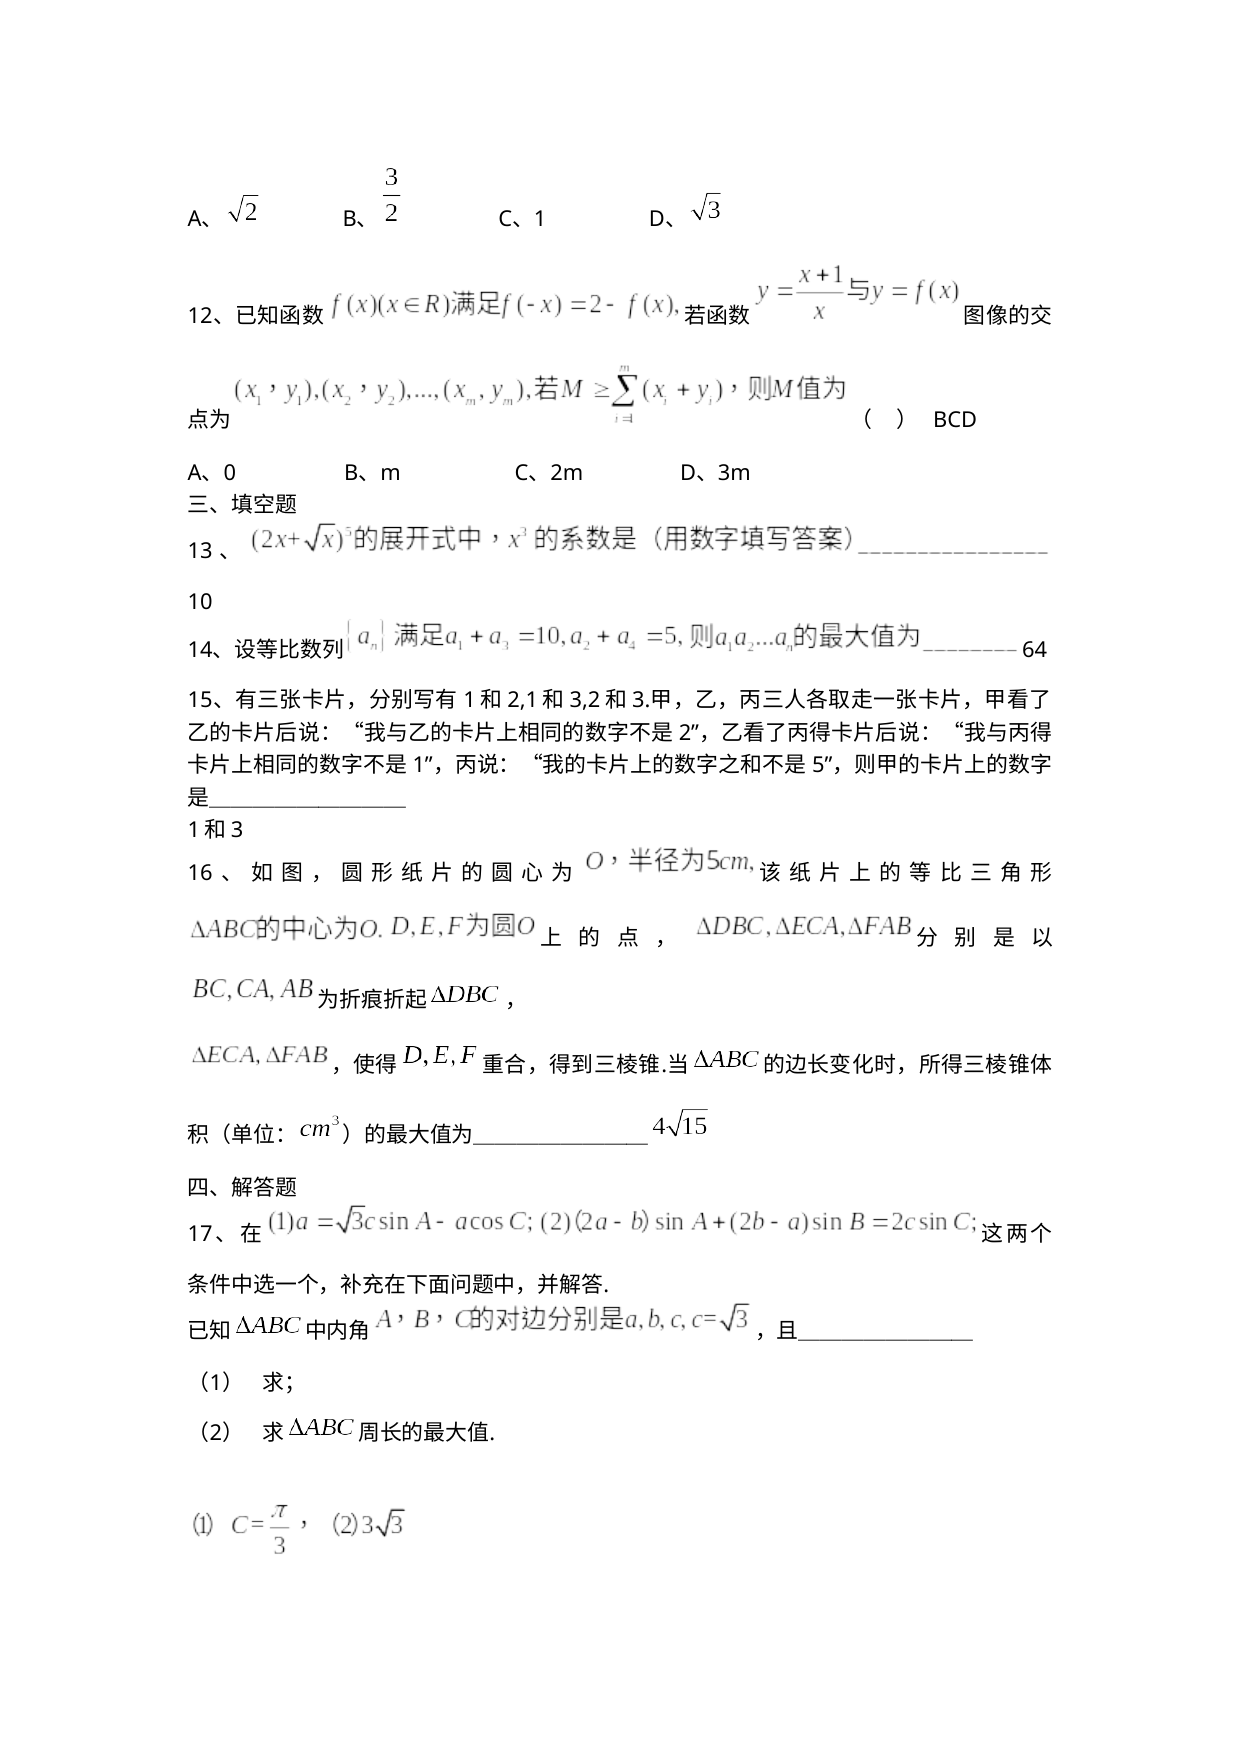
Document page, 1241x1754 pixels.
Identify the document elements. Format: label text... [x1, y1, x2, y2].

text 13、10 [187, 519, 1053, 617]
text A、 B、 C、1 D、 [187, 162, 1053, 259]
text 四、解答题 [187, 1169, 1053, 1202]
text 1和3 [187, 812, 1053, 844]
text 15、有三张卡片，分别写有1和2,1和3,2和3.甲，乙，丙三人各取走一张卡片，甲看了乙的卡片后说：“我与乙的卡片上相同的数字不是2”，乙看了丙得卡片后说：“我与丙得卡片上相同的数字不是1”，丙说：“我的卡片上的数字之和不是5”，则甲的卡片上的数字是＿＿＿＿＿＿＿＿＿ [187, 682, 1053, 812]
text A、0 B、m C、2m D、3m [187, 454, 1053, 487]
text 12、已知函数若函数图像的交点为（ ） BCD [187, 259, 1053, 454]
text 三、填空题 [187, 487, 1053, 519]
text 16、如图，圆形纸片的圆心为该纸片上的等比三角形上的点，分别是以为折痕折起， [187, 844, 1053, 1039]
text ，使得重合，得到三棱锥.当的边长变化时，所得三棱锥体积（单位：）的最大值为＿＿＿＿＿＿＿＿ [187, 1039, 1053, 1169]
text 14、设等比数列64 [187, 617, 1053, 682]
list 求周长的最大值. [187, 1397, 1053, 1462]
text 已知中内角，且＿＿＿＿＿＿＿＿ [187, 1299, 1053, 1364]
list 求； [187, 1364, 1053, 1397]
text 17、在这两个条件中选一个，补充在下面问题中，并解答. [187, 1202, 1053, 1299]
